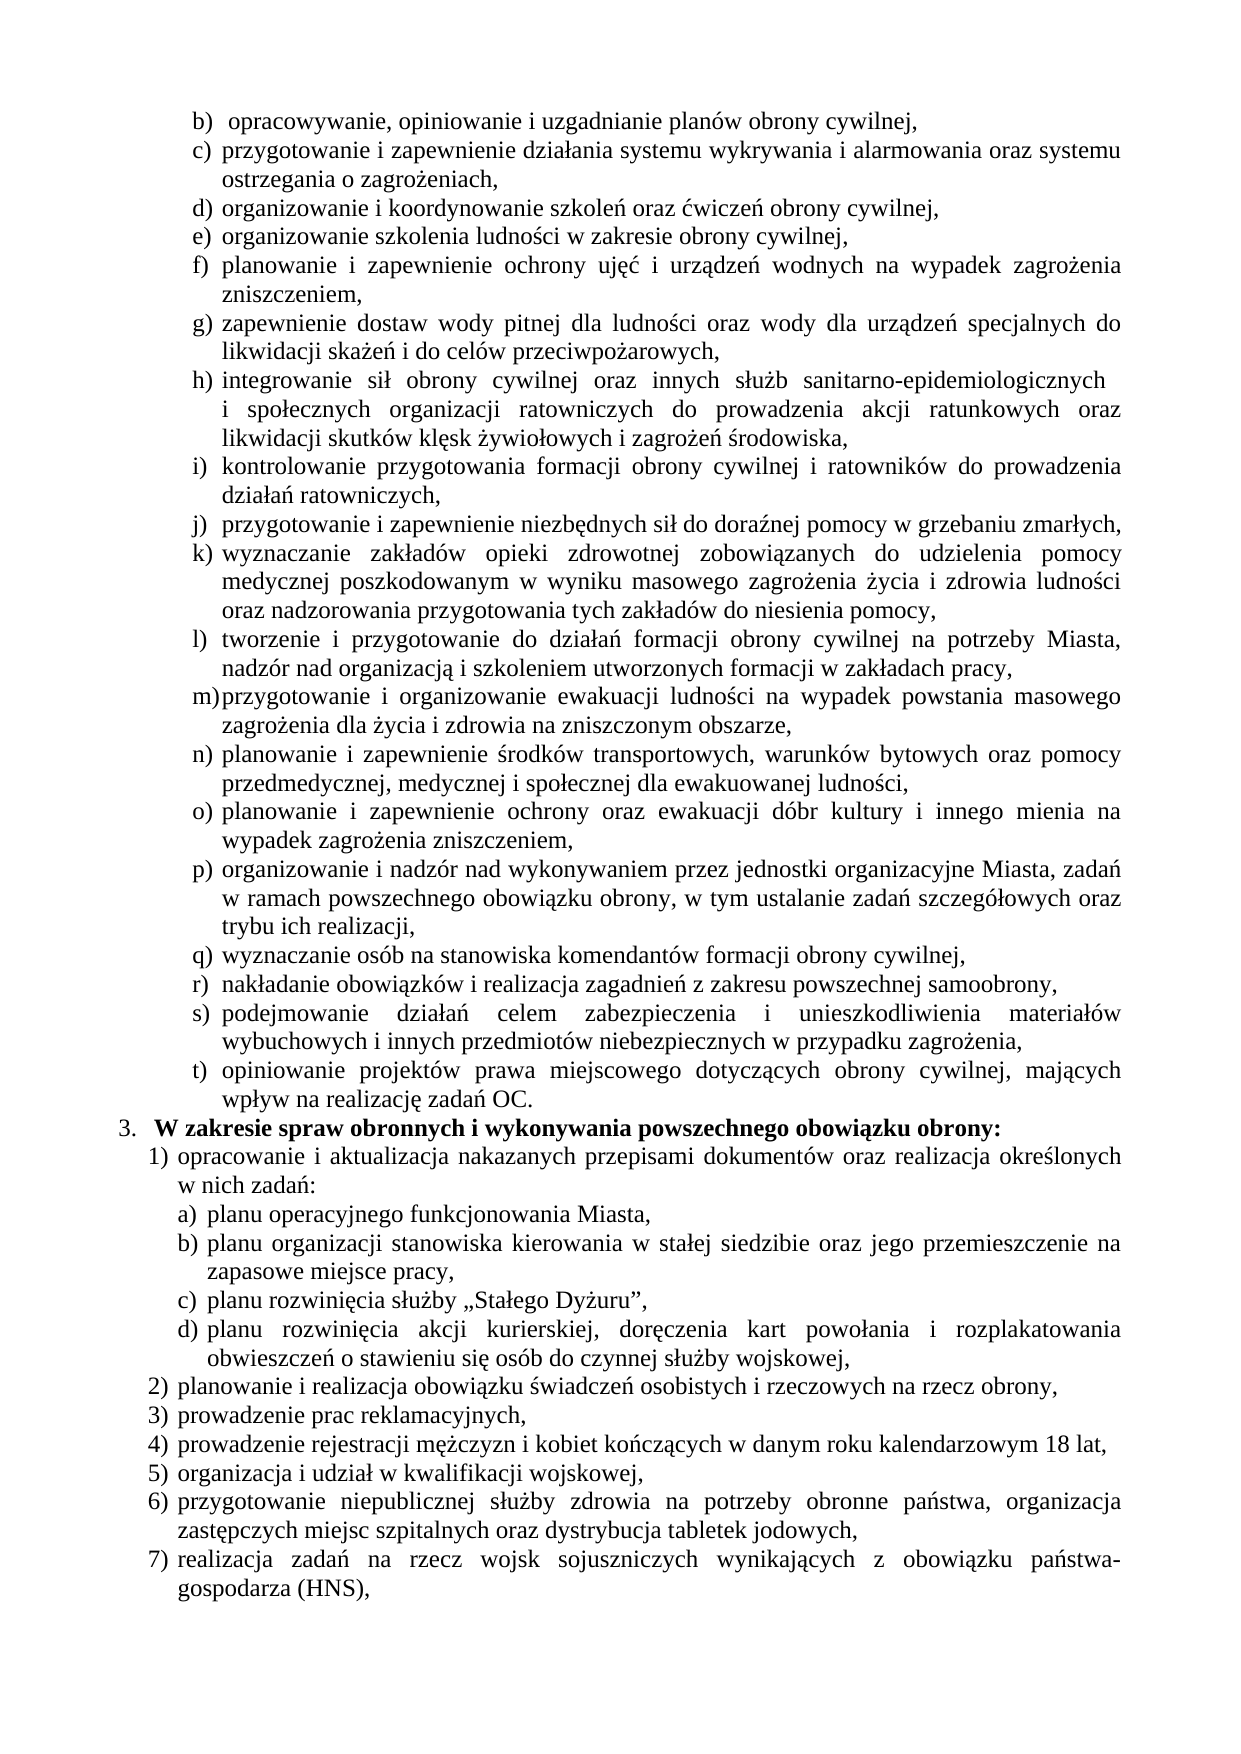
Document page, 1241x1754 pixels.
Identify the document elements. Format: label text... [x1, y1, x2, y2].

list planowanie i zapewnienie ochrony oraz ewakuacji dóbr kultury i innego mienia na wypadek zagrożenia zniszczeniem, [192, 796, 1122, 854]
list tworzenie i przygotowanie do działań formacji obrony cywilnej na potrzeby Miasta, nadzór nad organizacją i szkoleniem utworzonych formacji w zakładach pracy, [192, 624, 1122, 681]
list integrowanie sił obrony cywilnej oraz innych służb sanitarno-epidemiologicznych i społecznych organizacji ratowniczych do prowadzenia akcji ratunkowych oraz likwidacji skutków klęsk żywiołowych i zagrożeń środowiska, [192, 365, 1122, 451]
list organizowanie szkolenia ludności w zakresie obrony cywilnej, [192, 221, 1122, 250]
list planowanie i zapewnienie ochrony ujęć i urządzeń wodnych na wypadek zagrożenia zniszczeniem, [192, 250, 1122, 308]
list organizacja i udział w kwalifikacji wojskowej, [148, 1458, 1122, 1486]
list planu rozwinięcia akcji kurierskiej, doręczenia kart powołania i rozplakatowania obwieszczeń o stawieniu się osób do czynnej służby wojskowej, [177, 1314, 1122, 1371]
list przygotowanie i organizowanie ewakuacji ludności na wypadek powstania masowego zagrożenia dla życia i zdrowia na zniszczonym obszarze, [192, 681, 1122, 739]
list wyznaczanie zakładów opieki zdrowotnej zobowiązanych do udzielenia pomocy medycznej poszkodowanym w wyniku masowego zagrożenia życia i zdrowia ludności oraz nadzorowania przygotowania tych zakładów do niesienia pomocy, [192, 538, 1122, 624]
list organizowanie i koordynowanie szkoleń oraz ćwiczeń obrony cywilnej, [192, 193, 1122, 221]
list kontrolowanie przygotowania formacji obrony cywilnej i ratowników do prowadzenia działań ratowniczych, [192, 451, 1122, 509]
list zapewnienie dostaw wody pitnej dla ludności oraz wody dla urządzeń specjalnych do likwidacji skażeń i do celów przeciwpożarowych, [192, 308, 1122, 365]
list przygotowanie i zapewnienie niezbędnych sił do doraźnej pomocy w grzebaniu zmarłych, [192, 509, 1122, 538]
list planu organizacji stanowiska kierowania w stałej siedzibie oraz jego przemieszczenie na zapasowe miejsce pracy, [177, 1228, 1122, 1285]
list planowanie i zapewnienie środków transportowych, warunków bytowych oraz pomocy przedmedycznej, medycznej i społecznej dla ewakuowanej ludności, [192, 739, 1122, 796]
list opiniowanie projektów prawa miejscowego dotyczących obrony cywilnej, mających wpływ na realizację zadań OC. [192, 1055, 1122, 1113]
list planu rozwinięcia służby „Stałego Dyżuru”, [177, 1285, 1122, 1314]
list prowadzenie prac reklamacyjnych, [148, 1400, 1122, 1429]
list przygotowanie niepublicznej służby zdrowia na potrzeby obronne państwa, organizacja zastępczych miejsc szpitalnych oraz dystrybucja tabletek jodowych, [148, 1486, 1122, 1544]
list planowanie i realizacja obowiązku świadczeń osobistych i rzeczowych na rzecz obrony, [148, 1371, 1122, 1400]
list wyznaczanie osób na stanowiska komendantów formacji obrony cywilnej, [192, 940, 1122, 969]
list opracowywanie, opiniowanie i uzgadnianie planów obrony cywilnej, [192, 106, 1122, 135]
list nakładanie obowiązków i realizacja zagadnień z zakresu powszechnej samoobrony, [192, 969, 1122, 998]
list W zakresie spraw obronnych i wykonywania powszechnego obowiązku obrony: [118, 1113, 1122, 1141]
list realizacja zadań na rzecz wojsk sojuszniczych wynikających z obowiązku państwa- gospodarza (HNS), [148, 1544, 1122, 1601]
list organizowanie i nadzór nad wykonywaniem przez jednostki organizacyjne Miasta, zadań w ramach powszechnego obowiązku obrony, w tym ustalanie zadań szczegółowych oraz trybu ich realizacji, [192, 854, 1122, 940]
list podejmowanie działań celem zabezpieczenia i unieszkodliwienia materiałów wybuchowych i innych przedmiotów niebezpiecznych w przypadku zagrożenia, [192, 998, 1122, 1055]
list planu operacyjnego funkcjonowania Miasta, [177, 1199, 1122, 1228]
list prowadzenie rejestracji mężczyzn i kobiet kończących w danym roku kalendarzowym 18 lat, [148, 1429, 1122, 1458]
list opracowanie i aktualizacja nakazanych przepisami dokumentów oraz realizacja określonych w nich zadań: [148, 1141, 1122, 1199]
list przygotowanie i zapewnienie działania systemu wykrywania i alarmowania oraz systemu ostrzegania o zagrożeniach, [192, 135, 1122, 193]
